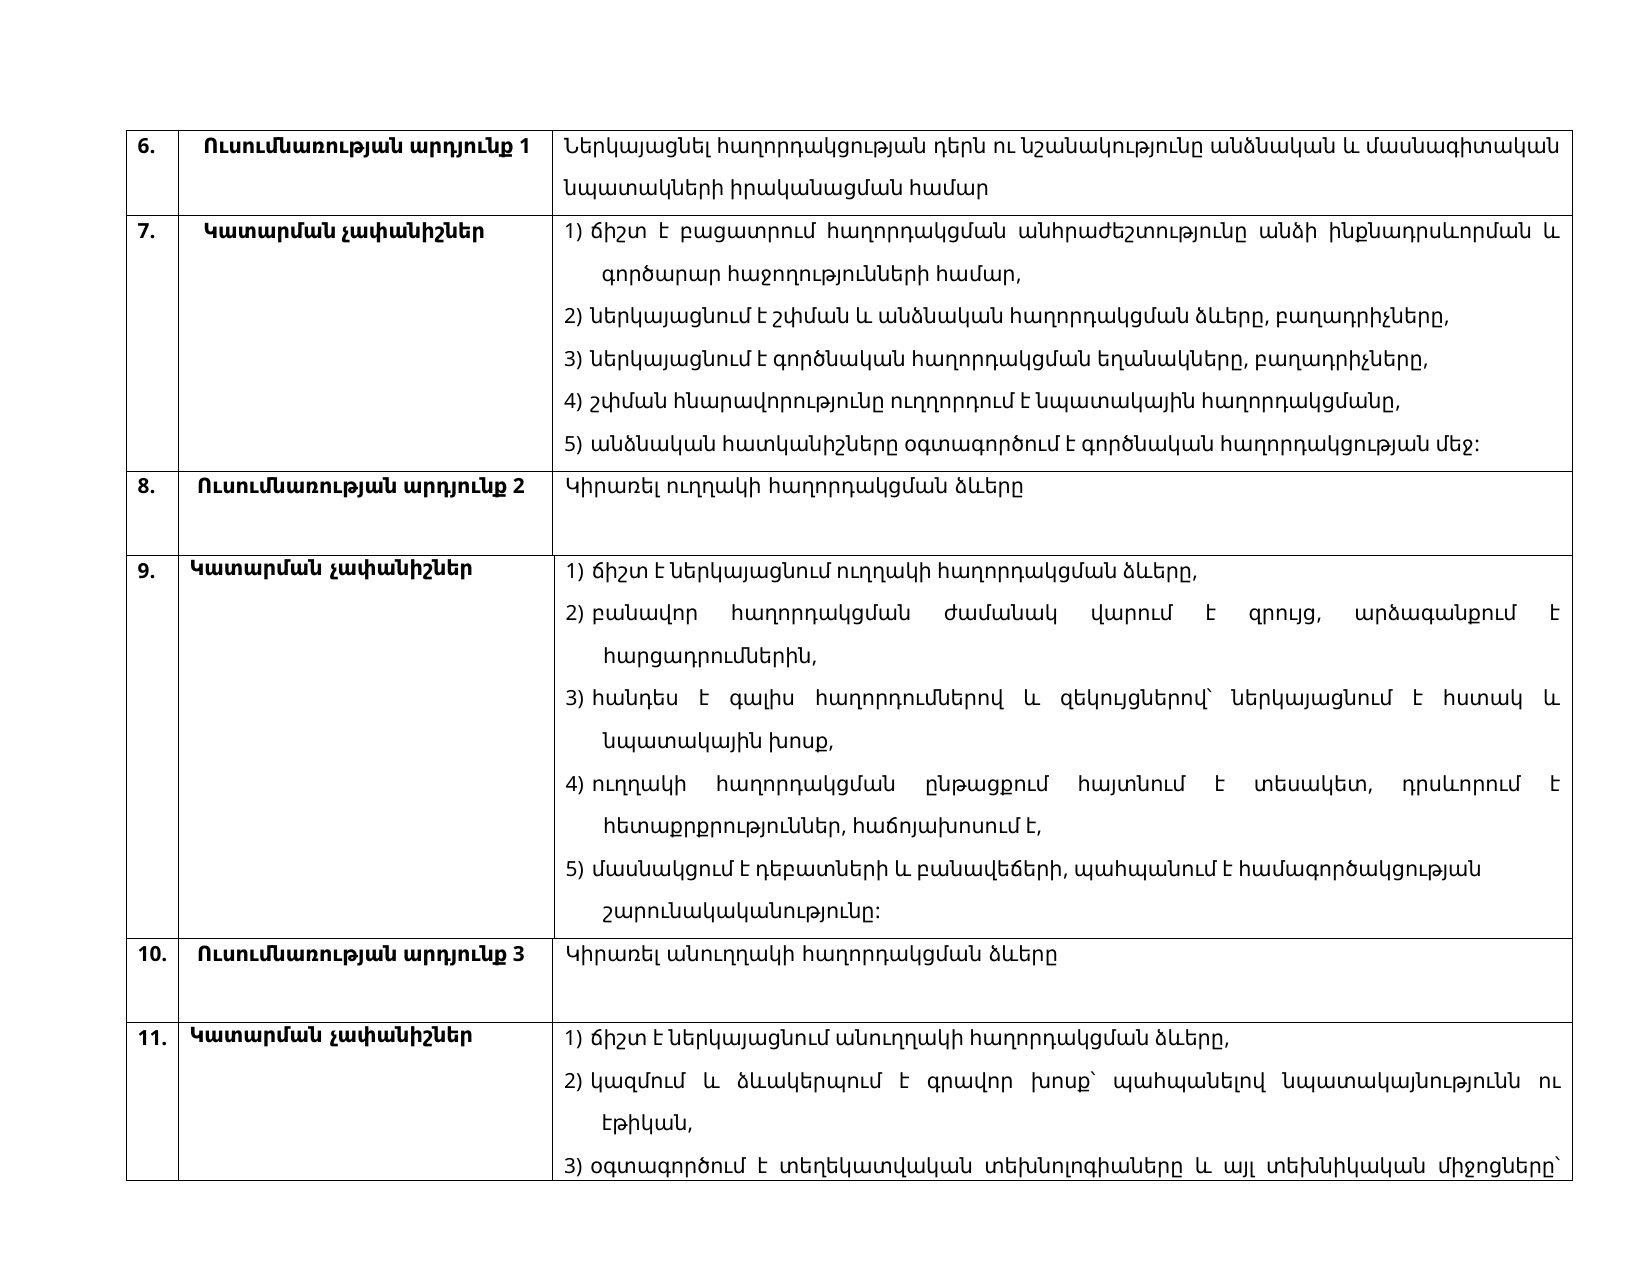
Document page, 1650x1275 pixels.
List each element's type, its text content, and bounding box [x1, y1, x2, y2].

table_cell [127, 556, 178, 938]
table_cell [127, 939, 178, 1022]
table_cell Կիրառել ուղղակի հաղորդակցման ձևերը [553, 472, 1572, 555]
table_cell ճիշտ է ներկայացնում ուղղակի հաղորդակցման ձևերը, բանավոր հաղորդակցման ժամանակ վարում է զրույց, արձագանքում է հարցադրումներին, հանդես է գալիս հաղորդումներով և զեկույցներով՝ ներկայացնում է հստակ և նպատակային խոսք, ուղղակի հաղորդակցման ընթացքում հայտնում է տեսակետ, դրսևորում է հետաքրքրություններ, հաճոյախոսում է, մասնակցում է դեբատների և բանավեճերի, պահպանում է համագործակցության շարունակականությունը: [555, 556, 1572, 938]
table_cell [127, 1023, 178, 1179]
table_cell Ներկայացնել հաղորդակցության դերն ու նշանակությունը անձնական և մասնագիտական նպատակների իրականացման համար [553, 131, 1572, 215]
table_cell [127, 216, 178, 471]
table_cell Ուսումնառության արդյունք 1 [179, 131, 552, 215]
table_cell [553, 1023, 1572, 1179]
table_cell Ուսումնառության արդյունք 2 [179, 472, 552, 555]
table_cell Կատարման չափանիշներ [179, 1023, 552, 1179]
table_cell Ուսումնառության արդյունք 3 [179, 939, 552, 1022]
table_cell Կատարման չափանիշներ [179, 216, 552, 471]
table_cell [127, 472, 178, 555]
table_cell ճիշտ է բացատրում հաղորդակցման անհրաժեշտությունը անձի ինքնադրսևորման և գործարար հաջողությունների համար, ներկայացնում է շփման և անձնական հաղորդակցման ձևերը, բաղադրիչները, ներկայացնում է գործնական հաղորդակցման եղանակները, բաղադրիչները, շփման հնարավորությունը ուղղորդում է նպատակային հաղորդակցմանը, անձնական հատկանիշները օգտագործում է գործնական հաղորդակցության մեջ: [553, 216, 1572, 471]
table_cell Կիրառել անուղղակի հաղորդակցման ձևերը [553, 939, 1572, 1022]
table_cell [127, 131, 178, 215]
table_cell Կատարման չափանիշներ [179, 556, 554, 938]
